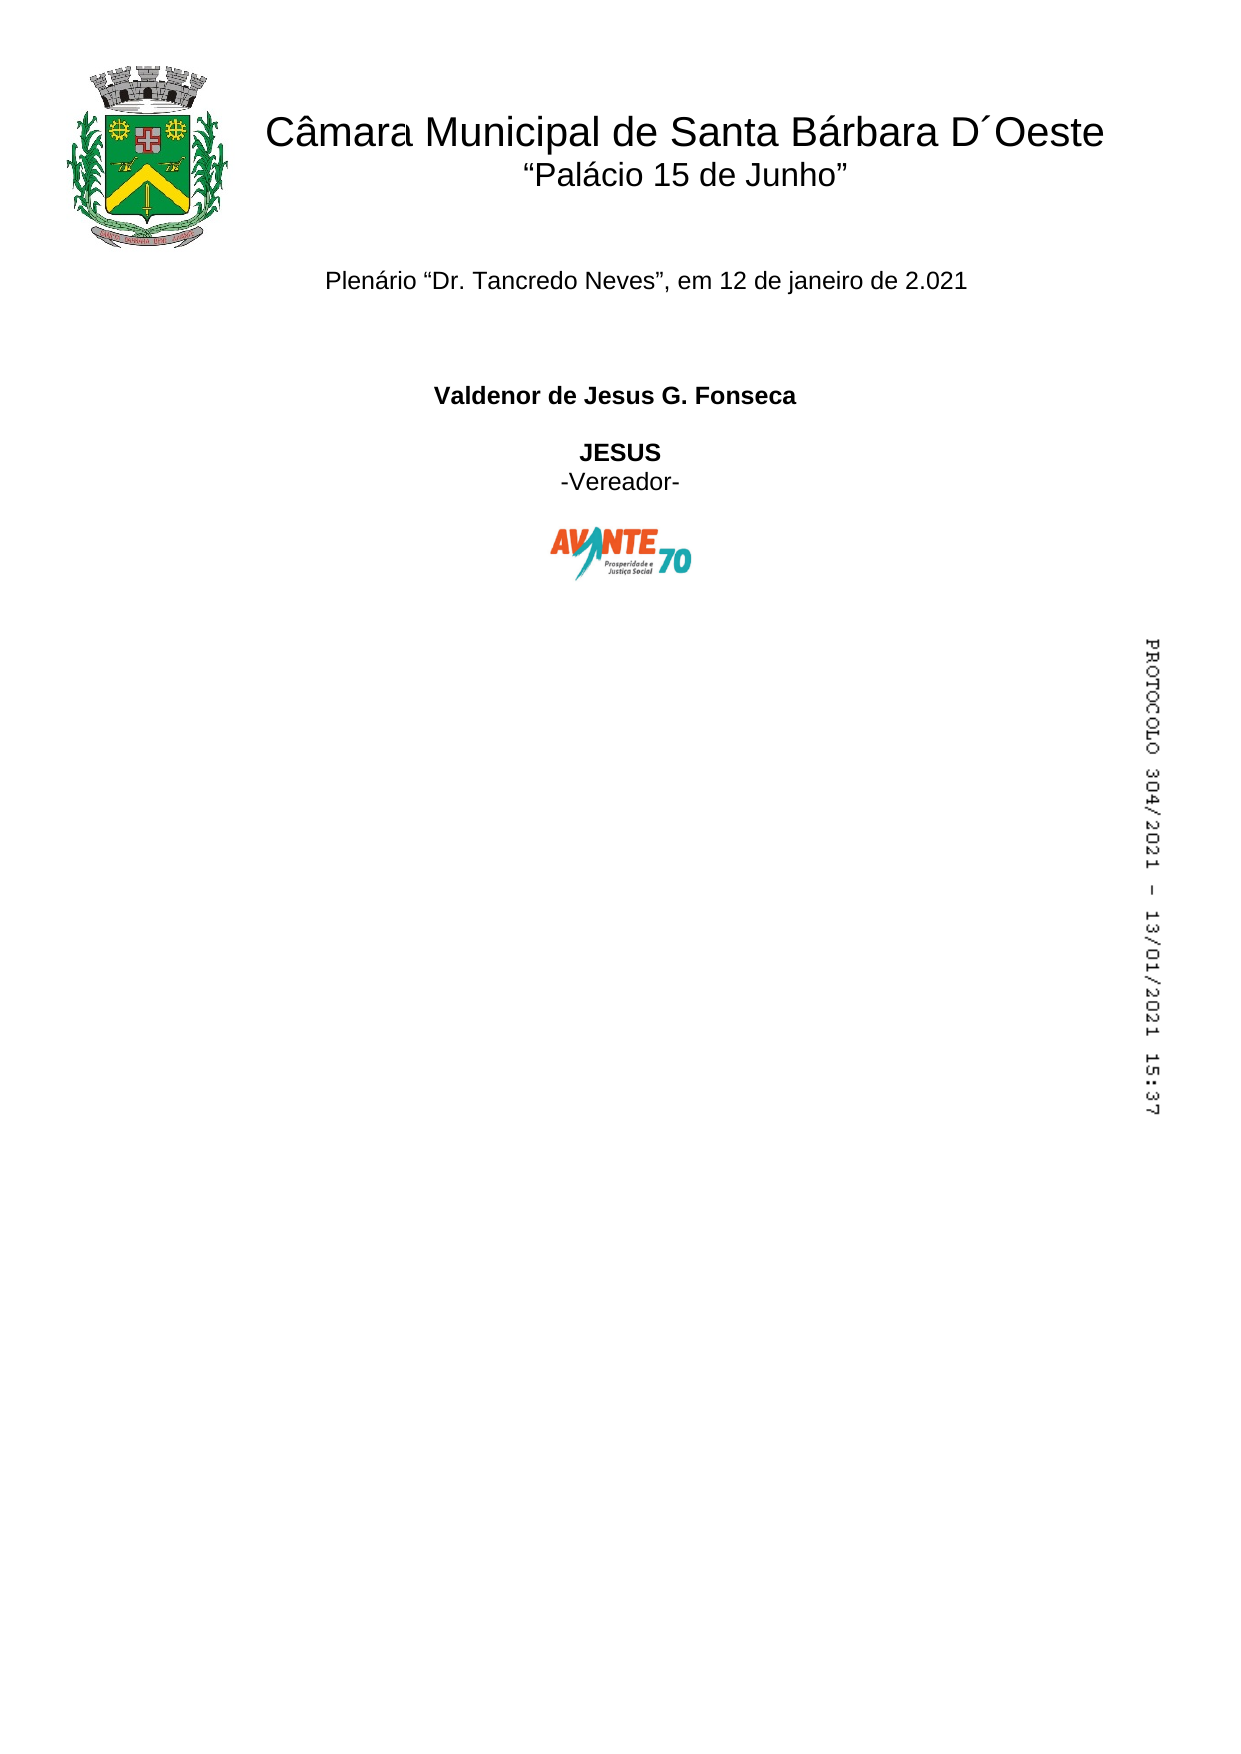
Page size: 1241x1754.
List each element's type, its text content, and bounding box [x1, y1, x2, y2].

text Valdenor de Jesus G. Fonseca [177, 381, 1063, 409]
text -Vereador- [177, 467, 1063, 496]
picture [540, 511, 705, 597]
text JESUS [177, 438, 1063, 467]
picture [1120, 635, 1183, 1119]
text Plenário “Dr. Tancredo Neves”, em 12 de janeiro de 2.021 [177, 266, 1063, 294]
picture [66, 66, 235, 255]
